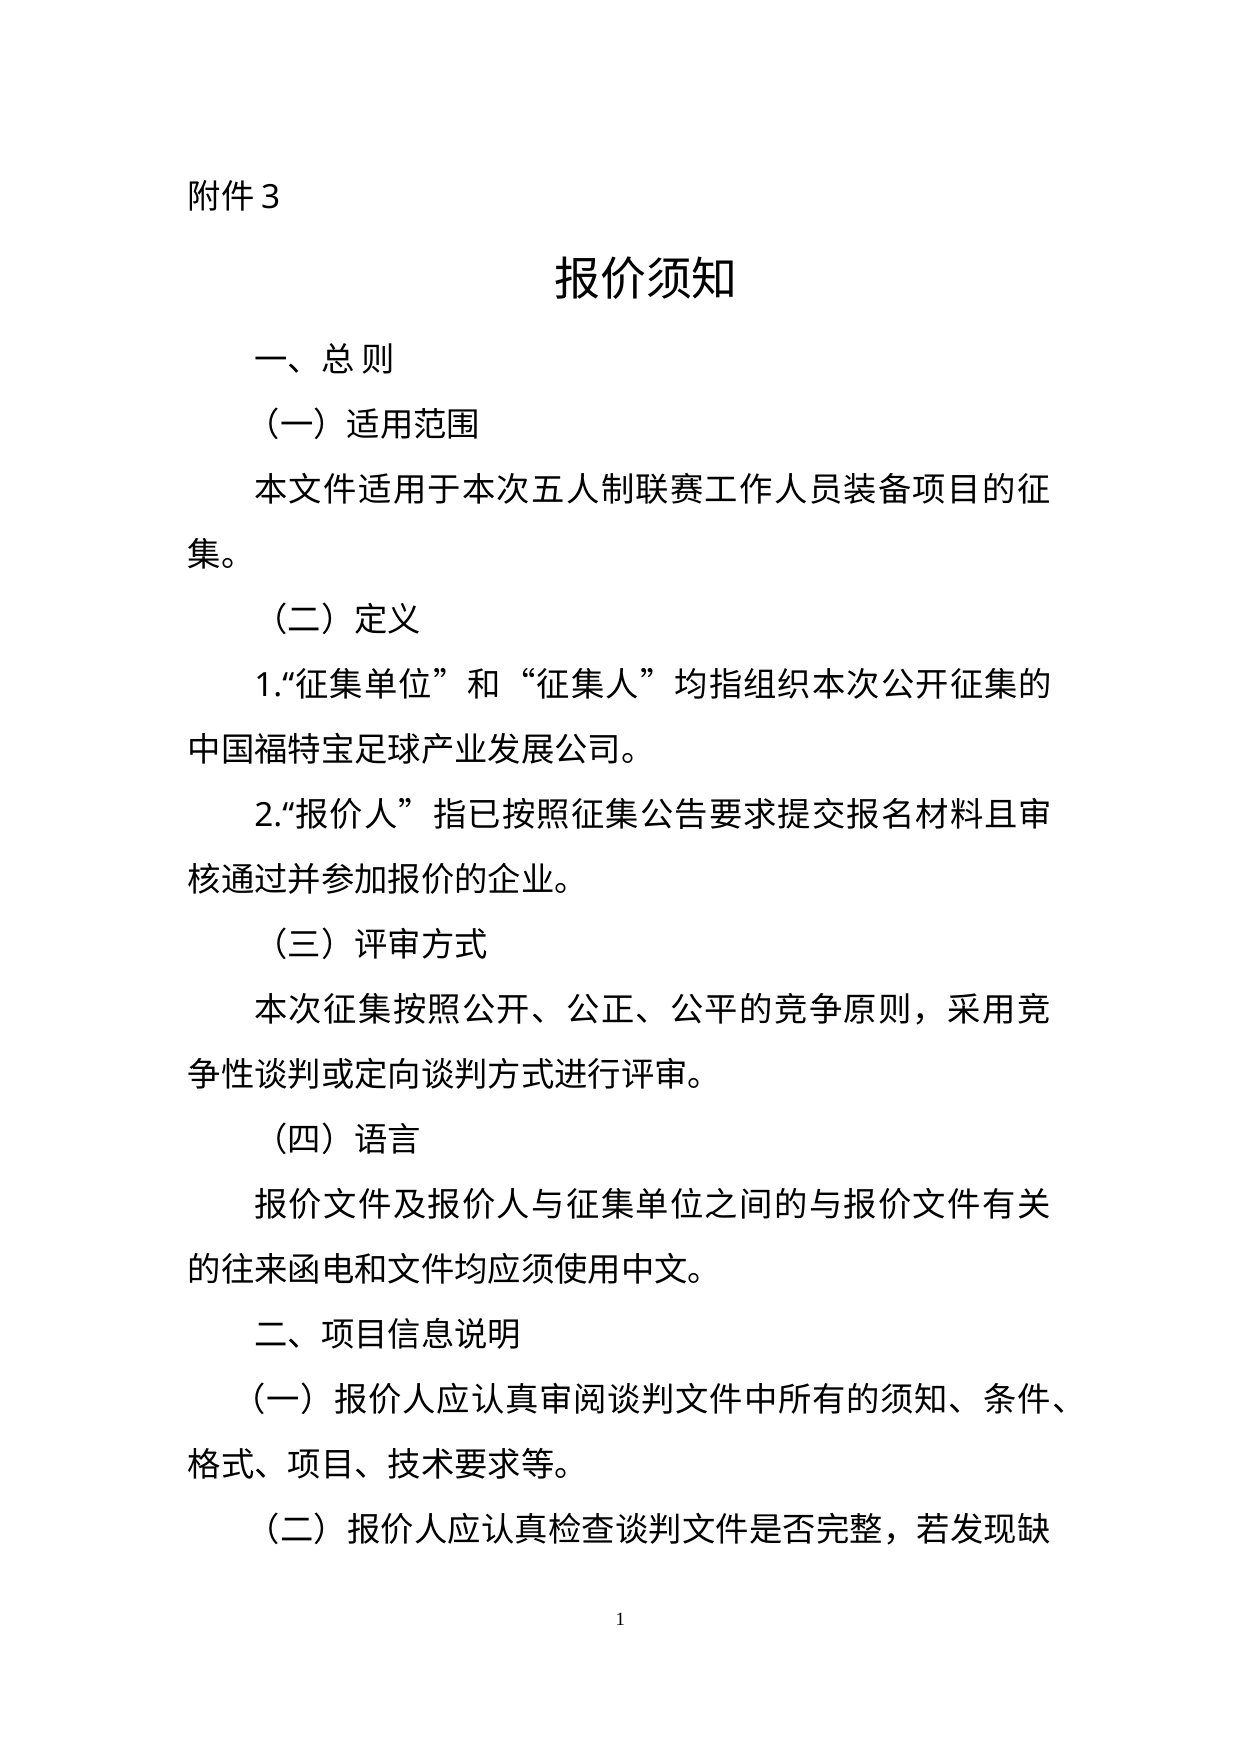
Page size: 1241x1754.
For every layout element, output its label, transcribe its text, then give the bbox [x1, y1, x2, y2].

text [187, 1494, 1053, 1559]
text 1.“征集单位”和“征集人”均指组织本次公开征集的中国福特宝足球产业发展公司。 [187, 649, 1053, 779]
text 本次征集按照公开、公正、公平的竞争原则，采用竞争性谈判或定向谈判方式进行评审。 [187, 974, 1053, 1104]
text 报价须知 [187, 227, 1053, 324]
text （三）评审方式 [187, 909, 1053, 974]
text 二、项目信息说明 [187, 1299, 1053, 1364]
text 2.“报价人”指已按照征集公告要求提交报名材料且审核通过并参加报价的企业。 [187, 779, 1053, 909]
text （一）报价人应认真审阅谈判文件中所有的须知、条件、格式、项目、技术要求等。 [187, 1364, 1053, 1494]
text 一、总 则 [187, 324, 1053, 389]
text （一）适用范围 [187, 389, 1053, 454]
text （二）定义 [187, 584, 1053, 649]
text 附件3 [187, 162, 1053, 227]
text 报价文件及报价人与征集单位之间的与报价文件有关的往来函电和文件均应须使用中文。 [187, 1169, 1053, 1299]
text 本文件适用于本次五人制联赛工作人员装备项目的征集。 [187, 454, 1053, 584]
text （四）语言 [187, 1104, 1053, 1169]
